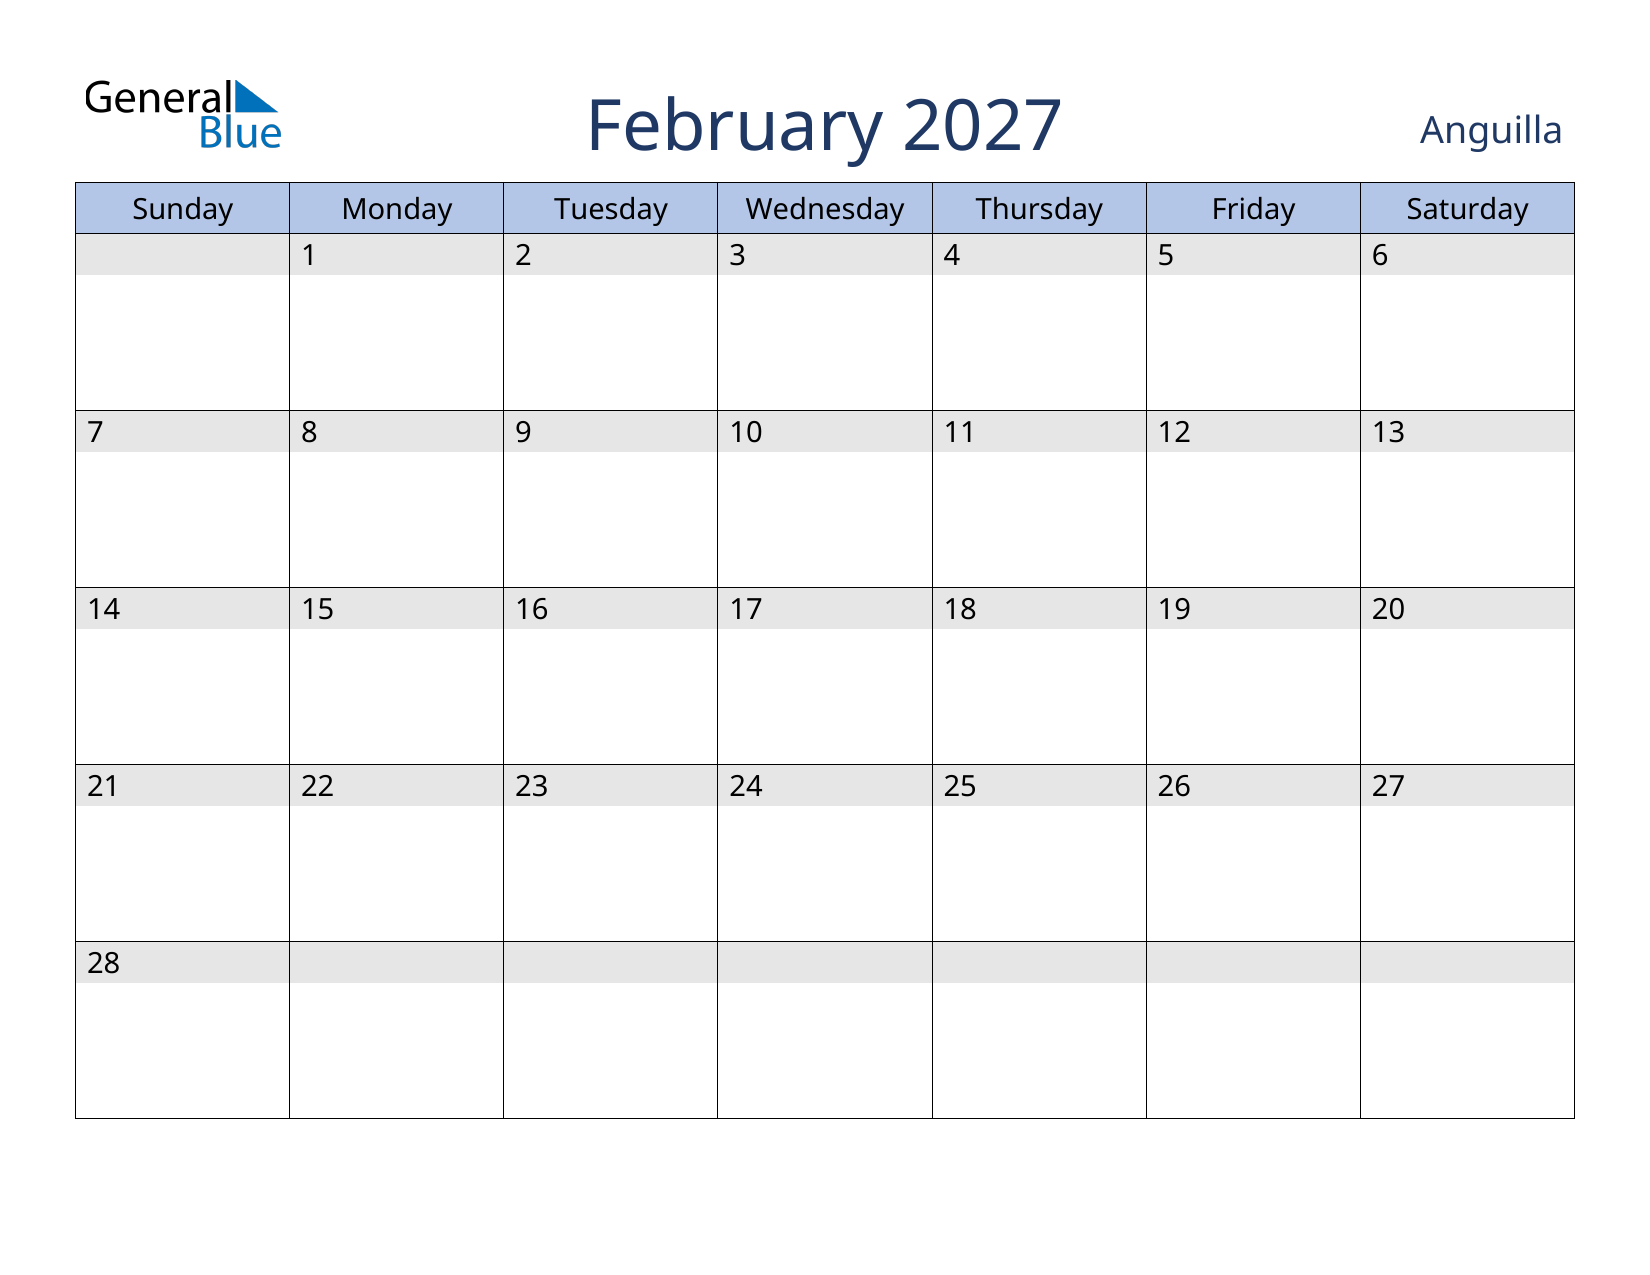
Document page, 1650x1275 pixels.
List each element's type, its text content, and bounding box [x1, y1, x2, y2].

table_cell 13 [1361, 411, 1574, 452]
table_cell 8 [290, 411, 503, 452]
table_cell [933, 983, 1146, 1118]
table_cell [504, 452, 717, 587]
table_cell Wednesday [718, 183, 932, 233]
table_cell 7 [76, 411, 289, 452]
table_cell [933, 806, 1146, 941]
table_cell [76, 234, 289, 275]
table_cell [1361, 275, 1574, 410]
table_cell [933, 452, 1146, 587]
table_cell [504, 275, 717, 410]
table_cell [1147, 275, 1360, 410]
table_cell [76, 275, 289, 410]
table_cell [1361, 806, 1574, 941]
table_cell 12 [1147, 411, 1360, 452]
table_cell [1147, 983, 1360, 1118]
table_cell [504, 806, 717, 941]
table_cell [718, 452, 932, 587]
table_cell [1147, 942, 1360, 983]
table_header Anguilla [1146, 75, 1574, 182]
table_cell Friday [1147, 183, 1360, 233]
table_cell [290, 452, 503, 587]
table_cell [718, 806, 932, 941]
table_cell 14 [76, 588, 289, 629]
table_cell 9 [504, 411, 717, 452]
table_cell [933, 275, 1146, 410]
table_cell 26 [1147, 765, 1360, 806]
table_cell 21 [76, 765, 289, 806]
table_cell [1147, 806, 1360, 941]
table_cell 16 [504, 588, 717, 629]
table_cell 1 [290, 234, 503, 275]
table_cell [76, 629, 289, 764]
table_cell 23 [504, 765, 717, 806]
table_cell [504, 629, 717, 764]
table_header February 2027 [504, 75, 1146, 182]
table_cell 18 [933, 588, 1146, 629]
table_cell [290, 629, 503, 764]
table_cell [718, 983, 932, 1118]
table_cell Saturday [1361, 183, 1574, 233]
table_cell [76, 452, 289, 587]
table_cell 6 [1361, 234, 1574, 275]
table_cell 5 [1147, 234, 1360, 275]
table_cell 20 [1361, 588, 1574, 629]
table_cell 28 [76, 942, 289, 983]
table_cell 2 [504, 234, 717, 275]
table_cell [290, 806, 503, 941]
table_cell [504, 983, 717, 1118]
table_cell [504, 942, 717, 983]
table_cell 10 [718, 411, 932, 452]
table_header [76, 75, 503, 182]
table_cell 4 [933, 234, 1146, 275]
table_cell [1147, 452, 1360, 587]
table_cell 22 [290, 765, 503, 806]
table_cell 24 [718, 765, 932, 806]
table_cell [1147, 629, 1360, 764]
table_cell 25 [933, 765, 1146, 806]
table_cell [1361, 629, 1574, 764]
table_cell [76, 983, 289, 1118]
table_cell [76, 806, 289, 941]
picture [86, 80, 281, 148]
table_cell Sunday [76, 183, 289, 233]
table_cell [718, 942, 932, 983]
table_cell 17 [718, 588, 932, 629]
table_cell 15 [290, 588, 503, 629]
table_cell 19 [1147, 588, 1360, 629]
table_cell 3 [718, 234, 932, 275]
table_cell Monday [290, 183, 503, 233]
table_cell [290, 983, 503, 1118]
table_cell [290, 942, 503, 983]
table_cell 11 [933, 411, 1146, 452]
table_cell 27 [1361, 765, 1574, 806]
table_cell [718, 629, 932, 764]
table_cell Thursday [933, 183, 1146, 233]
table_cell [718, 275, 932, 410]
table_cell [290, 275, 503, 410]
table_cell [1361, 942, 1574, 983]
table_cell [1361, 983, 1574, 1118]
table_cell [1361, 452, 1574, 587]
table_cell [933, 942, 1146, 983]
table_cell Tuesday [504, 183, 717, 233]
table_cell [933, 629, 1146, 764]
